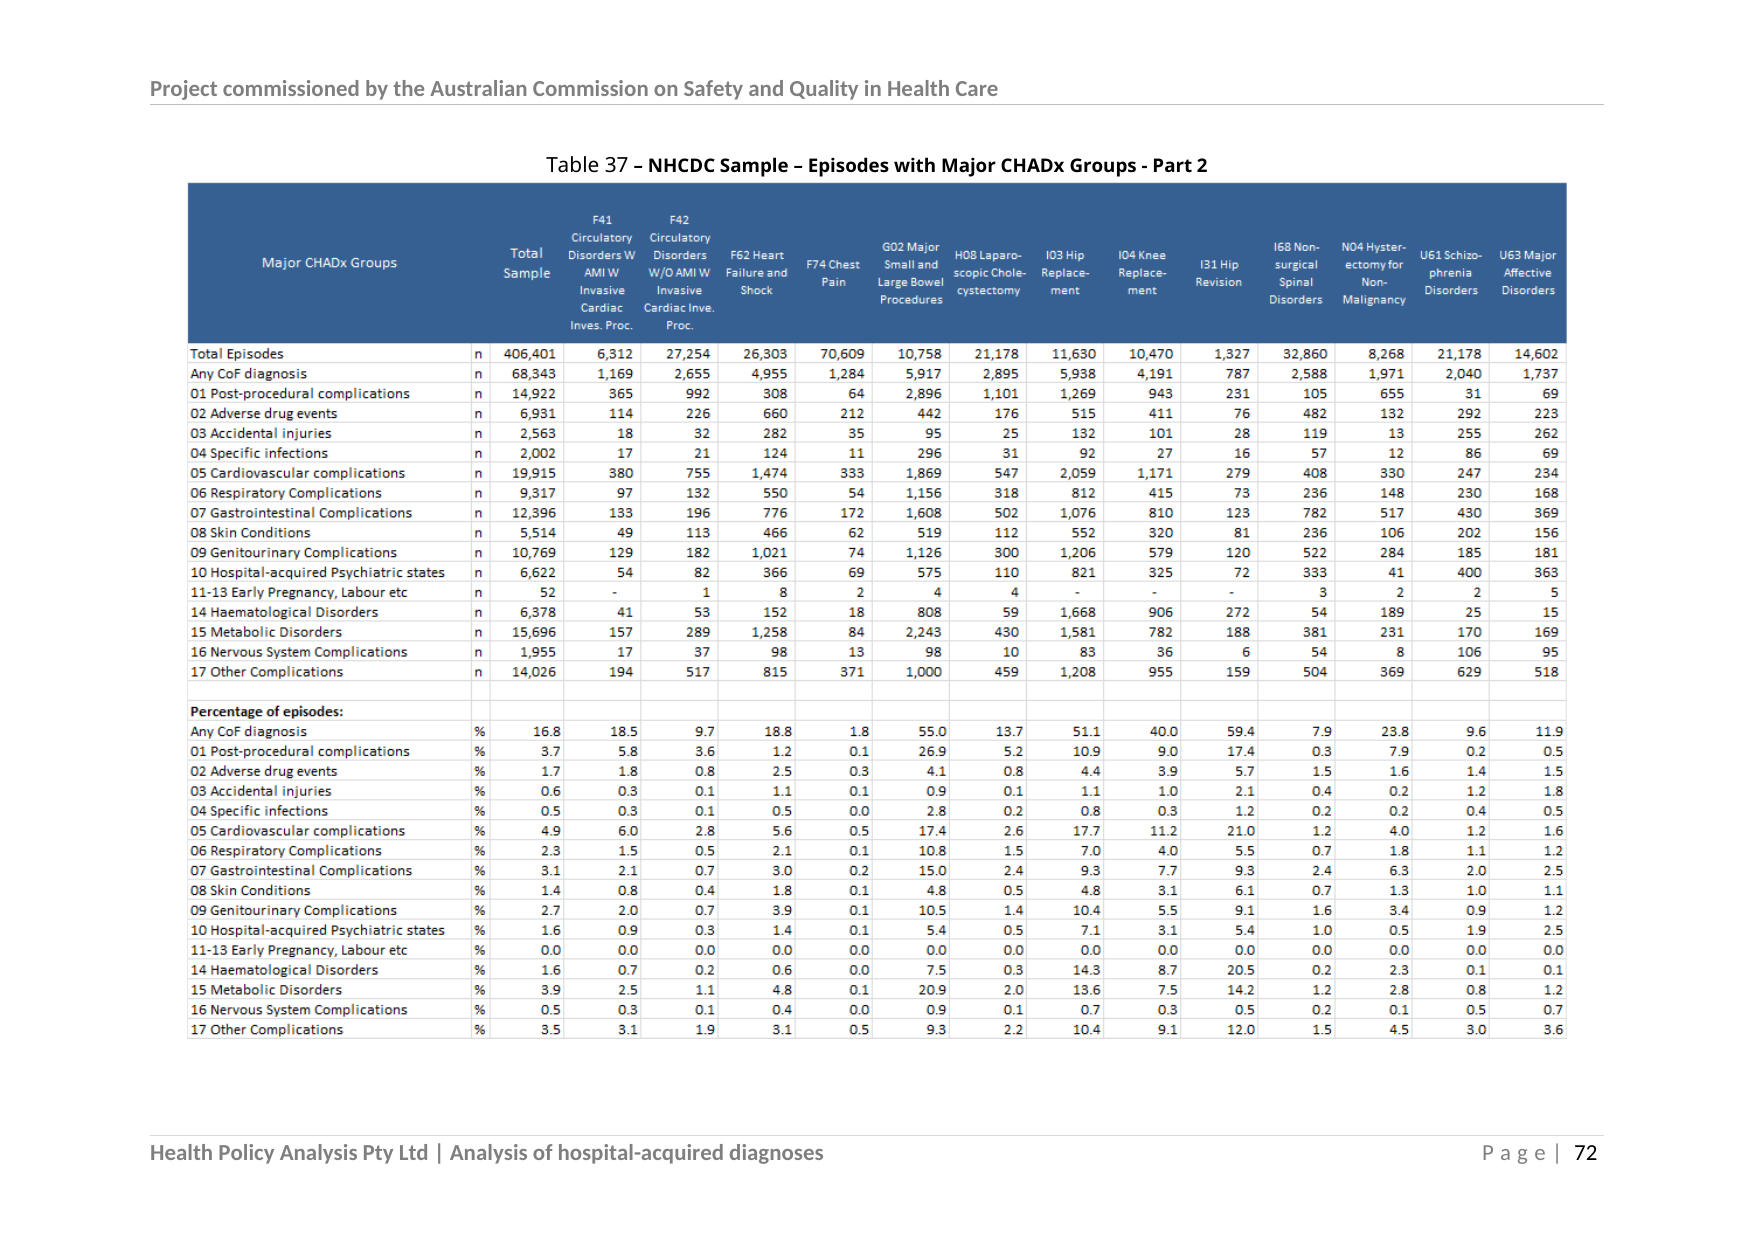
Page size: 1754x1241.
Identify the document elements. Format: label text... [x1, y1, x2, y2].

picture [187, 182, 1567, 1039]
